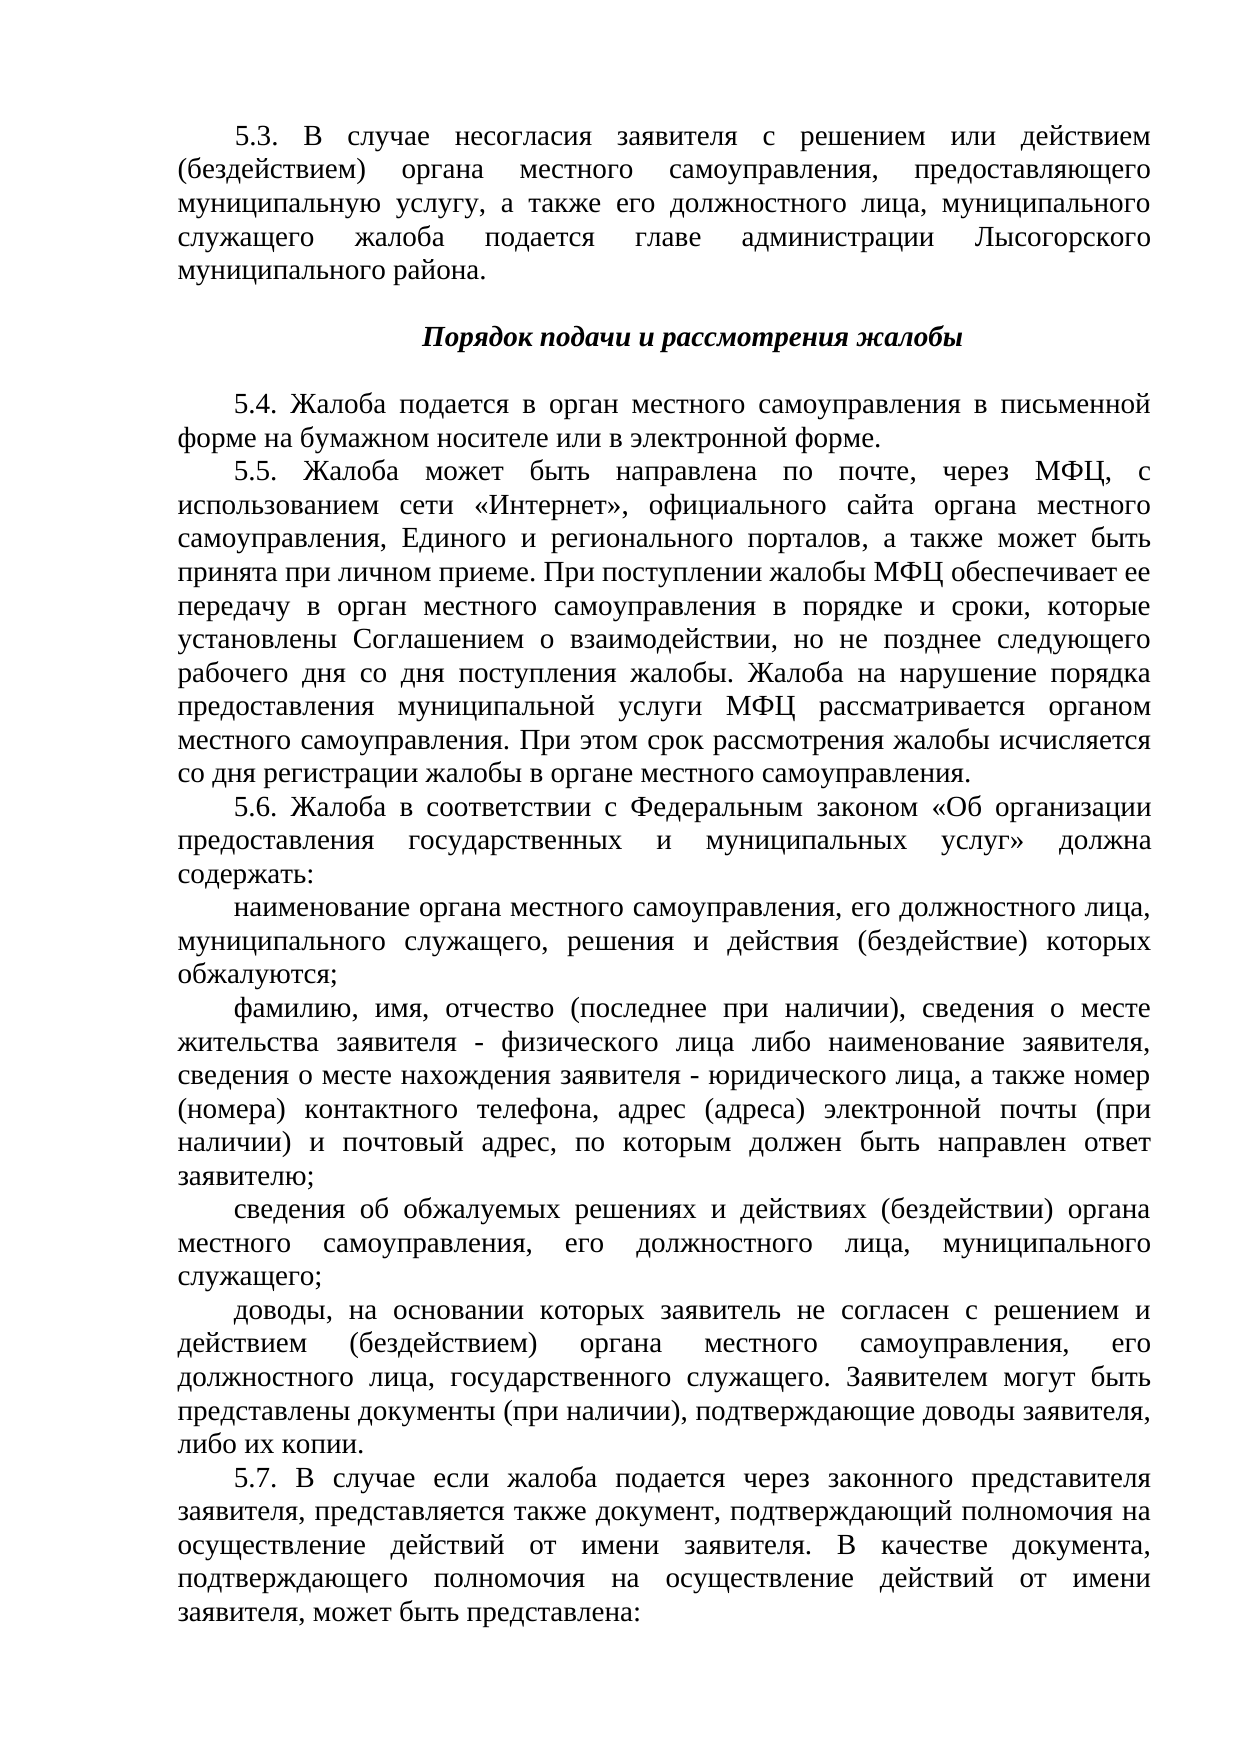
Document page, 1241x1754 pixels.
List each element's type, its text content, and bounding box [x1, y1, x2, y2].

text 5.3. В случае несогласия заявителя с решением или действием (бездействием) органа местного самоуправления, предоставляющего муниципальную услугу, а также его должностного лица, муниципального служащего жалоба подается главе администрации Лысогорского муниципального района. [177, 118, 1152, 286]
text фамилию, имя, отчество (последнее при наличии), сведения о месте жительства заявителя - физического лица либо наименование заявителя, сведения о месте нахождения заявителя - юридического лица, а также номер (номера) контактного телефона, адрес (адреса) электронной почты (при наличии) и почтовый адрес, по которым должен быть направлен ответ заявителю; [177, 990, 1152, 1191]
text сведения об обжалуемых решениях и действиях (бездействии) органа местного самоуправления, его должностного лица, муниципального служащего; [177, 1191, 1152, 1292]
text Порядок подачи и рассмотрения жалобы [177, 319, 1152, 353]
text 5.7. В случае если жалоба подается через законного представителя заявителя, представляется также документ, подтверждающий полномочия на осуществление действий от имени заявителя. В качестве документа, подтверждающего полномочия на осуществление действий от имени заявителя, может быть представлена: [177, 1460, 1152, 1627]
text наименование органа местного самоуправления, его должностного лица, муниципального служащего, решения и действия (бездействие) которых обжалуются; [177, 889, 1152, 990]
text 5.4. Жалоба подается в орган местного самоуправления в письменной форме на бумажном носителе или в электронной форме. [177, 386, 1152, 453]
text 5.5. Жалоба может быть направлена по почте, через МФЦ, с использованием сети «Интернет», официального сайта органа местного самоуправления, Единого и регионального порталов, а также может быть принята при личном приеме. При поступлении жалобы МФЦ обеспечивает ее передачу в орган местного самоуправления в порядке и сроки, которые установлены Соглашением о взаимодействии, но не позднее следующего рабочего дня со дня поступления жалобы. Жалоба на нарушение порядка предоставления муниципальной услуги МФЦ рассматривается органом местного самоуправления. При этом срок рассмотрения жалобы исчисляется со дня регистрации жалобы в органе местного самоуправления. [177, 453, 1152, 789]
text доводы, на основании которых заявитель не согласен с решением и действием (бездействием) органа местного самоуправления, его должностного лица, государственного служащего. Заявителем могут быть представлены документы (при наличии), подтверждающие доводы заявителя, либо их копии. [177, 1292, 1152, 1460]
text 5.6. Жалоба в соответствии с Федеральным законом «Об организации предоставления государственных и муниципальных услуг» должна содержать: [177, 789, 1152, 889]
